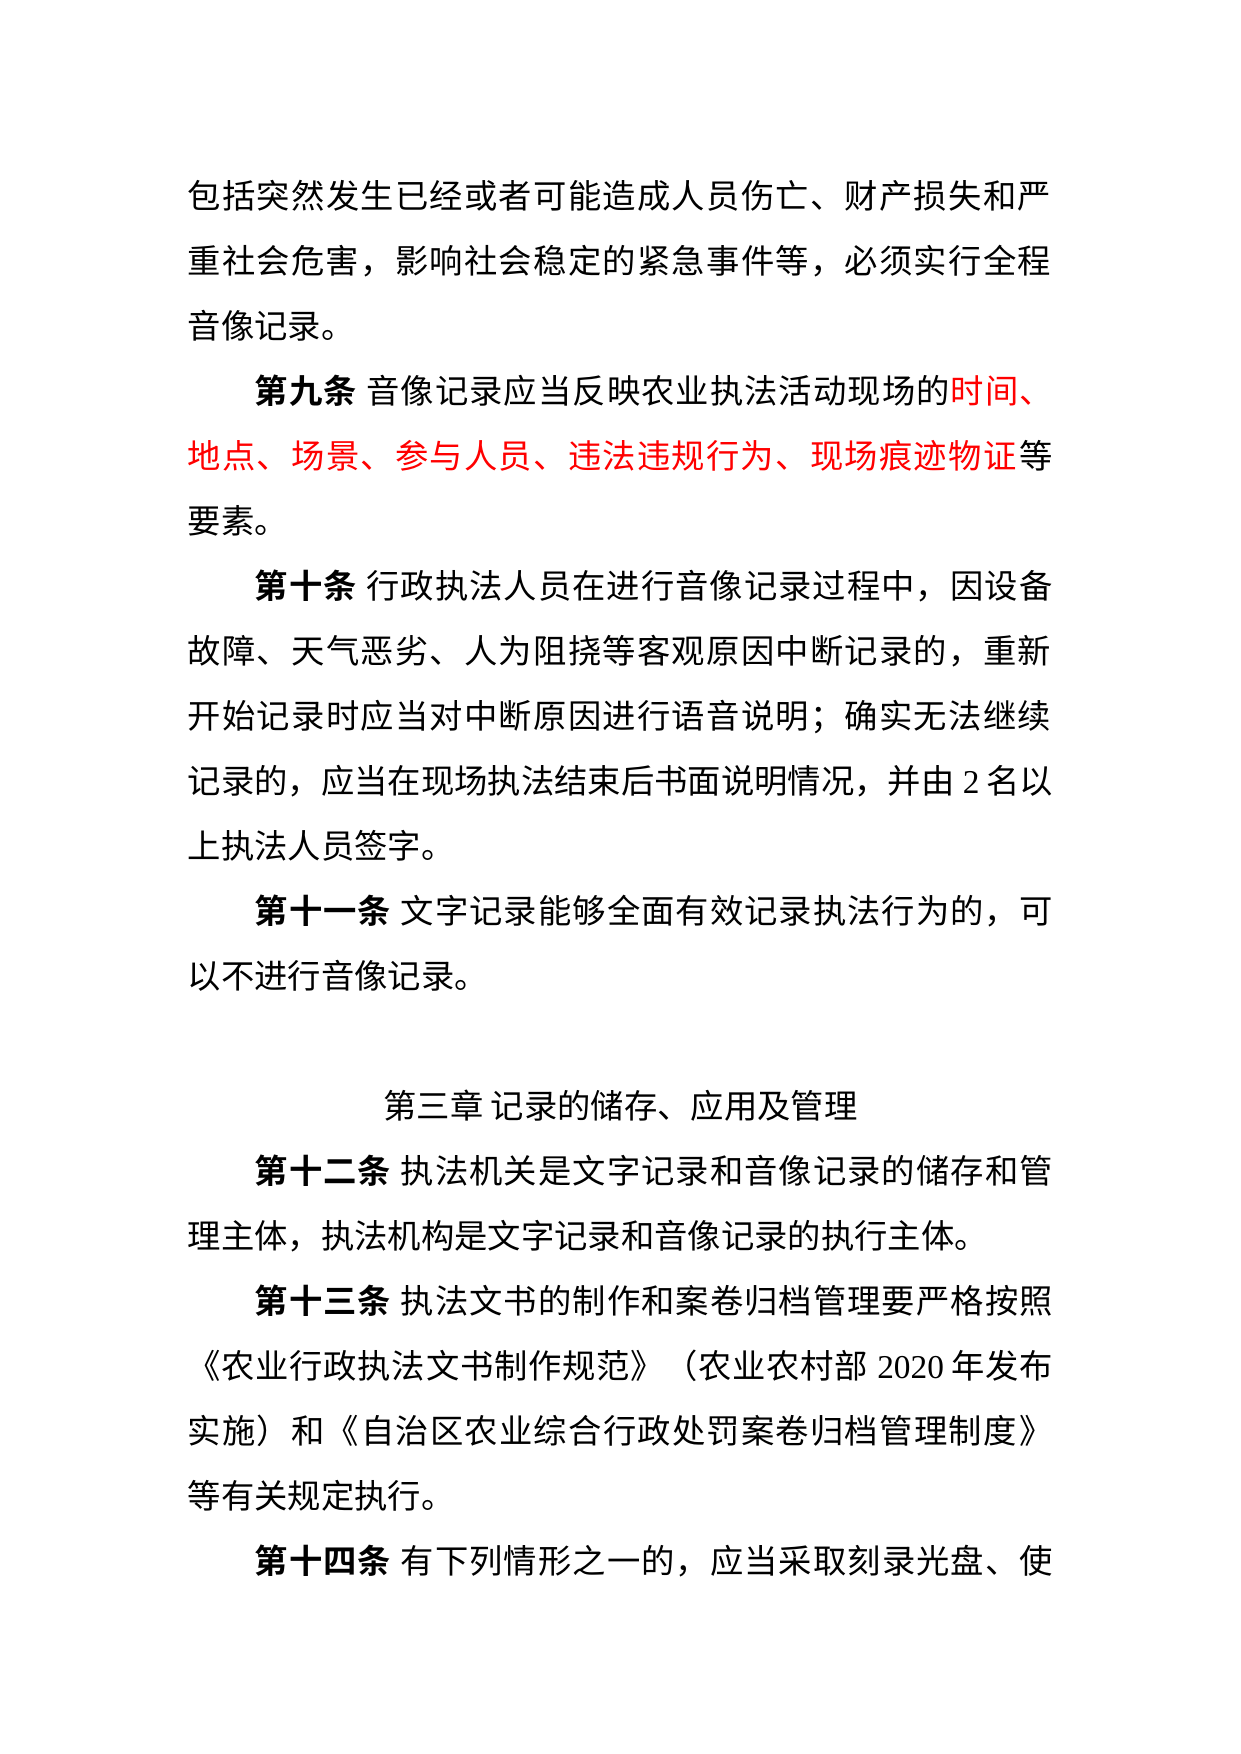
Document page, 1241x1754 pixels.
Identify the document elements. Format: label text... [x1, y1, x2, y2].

text 第三章 记录的储存、应用及管理 [187, 1072, 1053, 1137]
text 第十三条 执法文书的制作和案卷归档管理要严格按照《农业行政执法文书制作规范》（农业农村部2020年发布实施）和《自治区农业综合行政处罚案卷归档管理制度》等有关规定执行。 [187, 1267, 1053, 1527]
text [187, 162, 1053, 357]
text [187, 1527, 1053, 1592]
text 第十一条 文字记录能够全面有效记录执法行为的，可以不进行音像记录。 [187, 877, 1053, 1007]
text 第十条 行政执法人员在进行音像记录过程中，因设备故障、天气恶劣、人为阻挠等客观原因中断记录的，重新开始记录时应当对中断原因进行语音说明；确实无法继续记录的，应当在现场执法结束后书面说明情况，并由2名以上执法人员签字。 [187, 552, 1053, 877]
text 第九条 音像记录应当反映农业执法活动现场的时间、地点、场景、参与人员、违法违规行为、现场痕迹物证等要素。 [187, 357, 1053, 552]
text 第十二条 执法机关是文字记录和音像记录的储存和管理主体，执法机构是文字记录和音像记录的执行主体。 [187, 1137, 1053, 1267]
